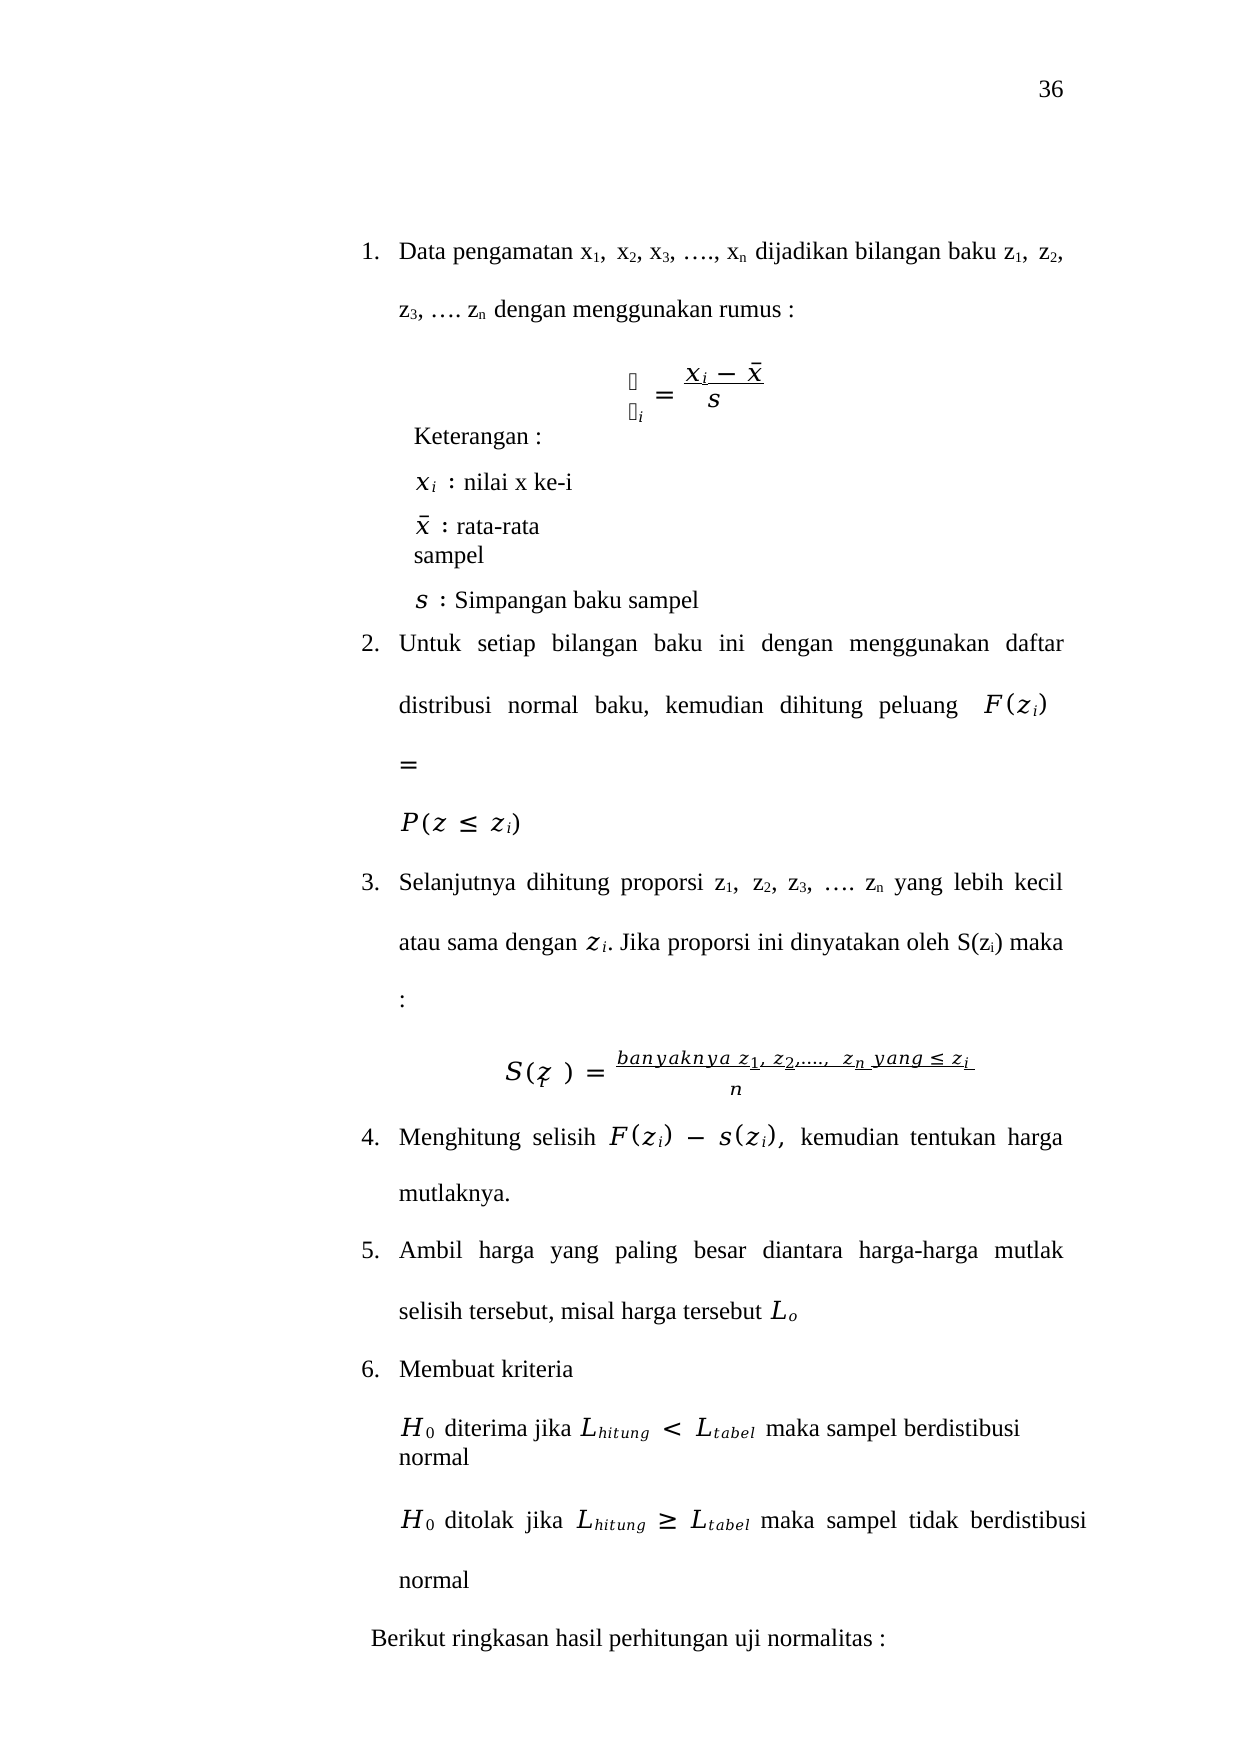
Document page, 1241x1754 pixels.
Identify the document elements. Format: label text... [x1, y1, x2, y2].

text 𝑠 ∶ Simpangan baku sampel [413, 584, 1090, 614]
text 𝑆(𝑧 ) = 𝑏𝑎𝑛𝑦𝑎𝑘𝑛𝑦𝑎 𝑧1, 𝑧2,…., 𝑧𝑛 𝑦𝑎𝑛𝑔 ≤ 𝑧𝑖 [503, 1046, 1090, 1069]
list Ambil harga yang paling besar diantara harga-harga mutlak selisih tersebut, misal harga tersebut 𝐿𝑜 [361, 1236, 1063, 1324]
text 𝑃(𝑧 ≤ 𝑧𝑖) [399, 807, 1090, 837]
text Berikut ringkasan hasil perhitungan uji normalitas : [181, 1625, 1075, 1651]
text Keterangan : [413, 421, 609, 450]
text 𝑧𝑖 [628, 366, 646, 426]
text 𝑥̅ ∶ rata-rata sampel [413, 510, 609, 569]
text = 𝑥𝑖 − 𝑥̅ [654, 351, 1090, 389]
list Data pengamatan x1, x2, x3, …., xn dijadikan bilangan baku z1, z2, z3, …. zn dengan menggunakan rumus : [361, 236, 1064, 323]
text 𝑠 [706, 389, 1090, 412]
list Menghitung selisih 𝐹(𝑧𝑖) − 𝑠(𝑧𝑖), kemudian tentukan harga mutlaknya. [361, 1118, 1063, 1207]
text 𝐻0 ditolak jika 𝐿ℎ𝑖𝑡𝑢𝑛𝑔 ≥ 𝐿𝑡𝑎𝑏𝑒𝑙 maka sampel tidak berdistibusi normal [399, 1503, 1090, 1594]
text 𝑥𝑖 ∶ nilai x ke-i [413, 465, 609, 495]
list Selanjutnya dihitung proporsi z1, z2, z3, …. zn yang lebih kecil atau sama dengan 𝑧𝑖. Jika proporsi ini dinyatakan oleh S(zi) maka : [361, 867, 1063, 1013]
text 𝐻0 diterima jika 𝐿ℎ𝑖𝑡𝑢𝑛𝑔 < 𝐿𝑡𝑎𝑏𝑒𝑙 maka sampel berdistibusi normal [399, 1412, 1090, 1471]
text 𝑖 𝑛 [191, 1069, 1090, 1092]
list Membuat kriteria [361, 1355, 1090, 1383]
list Untuk setiap bilangan baku ini dengan menggunakan daftar distribusi normal baku, kemudian dihitung peluang 𝐹(𝑧𝑖) = [361, 628, 1064, 777]
